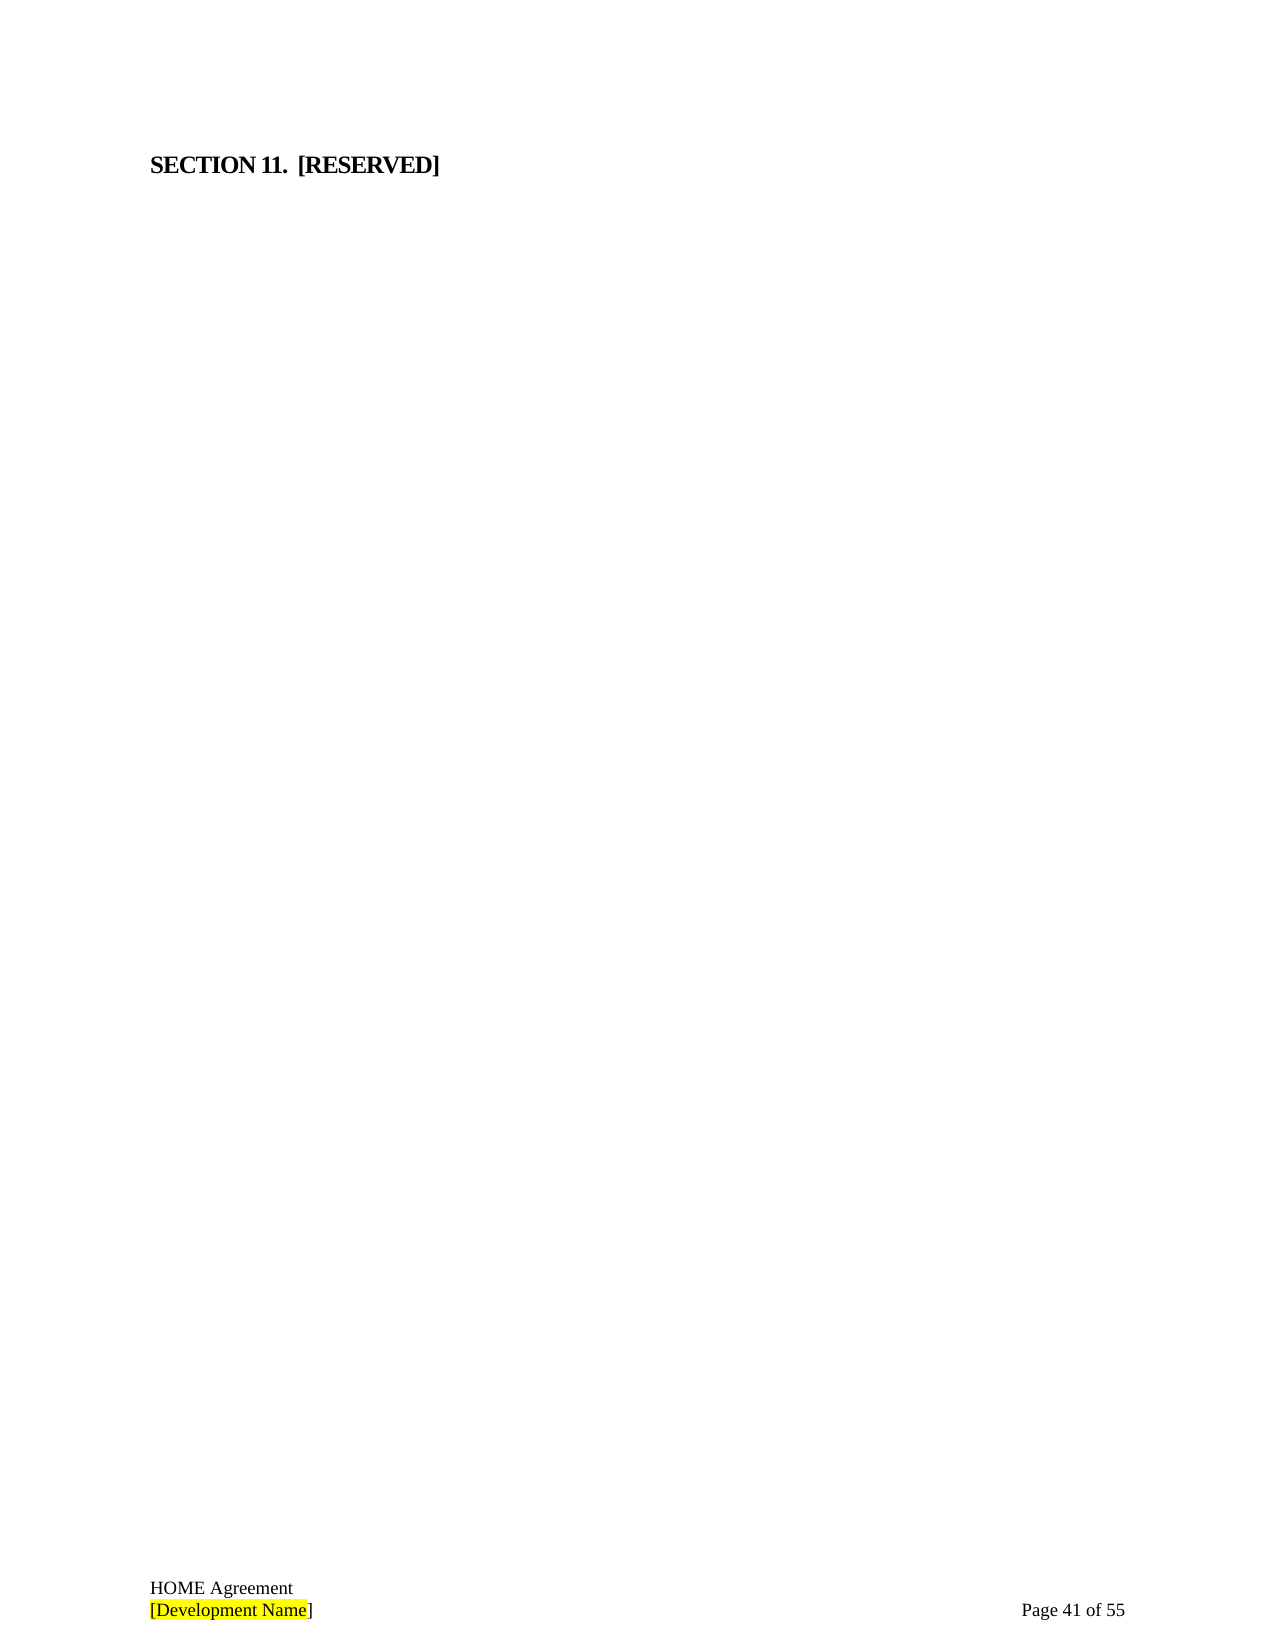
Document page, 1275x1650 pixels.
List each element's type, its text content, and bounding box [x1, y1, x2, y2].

subtitle SECTION 11. [RESERVED] [150, 150, 1125, 179]
